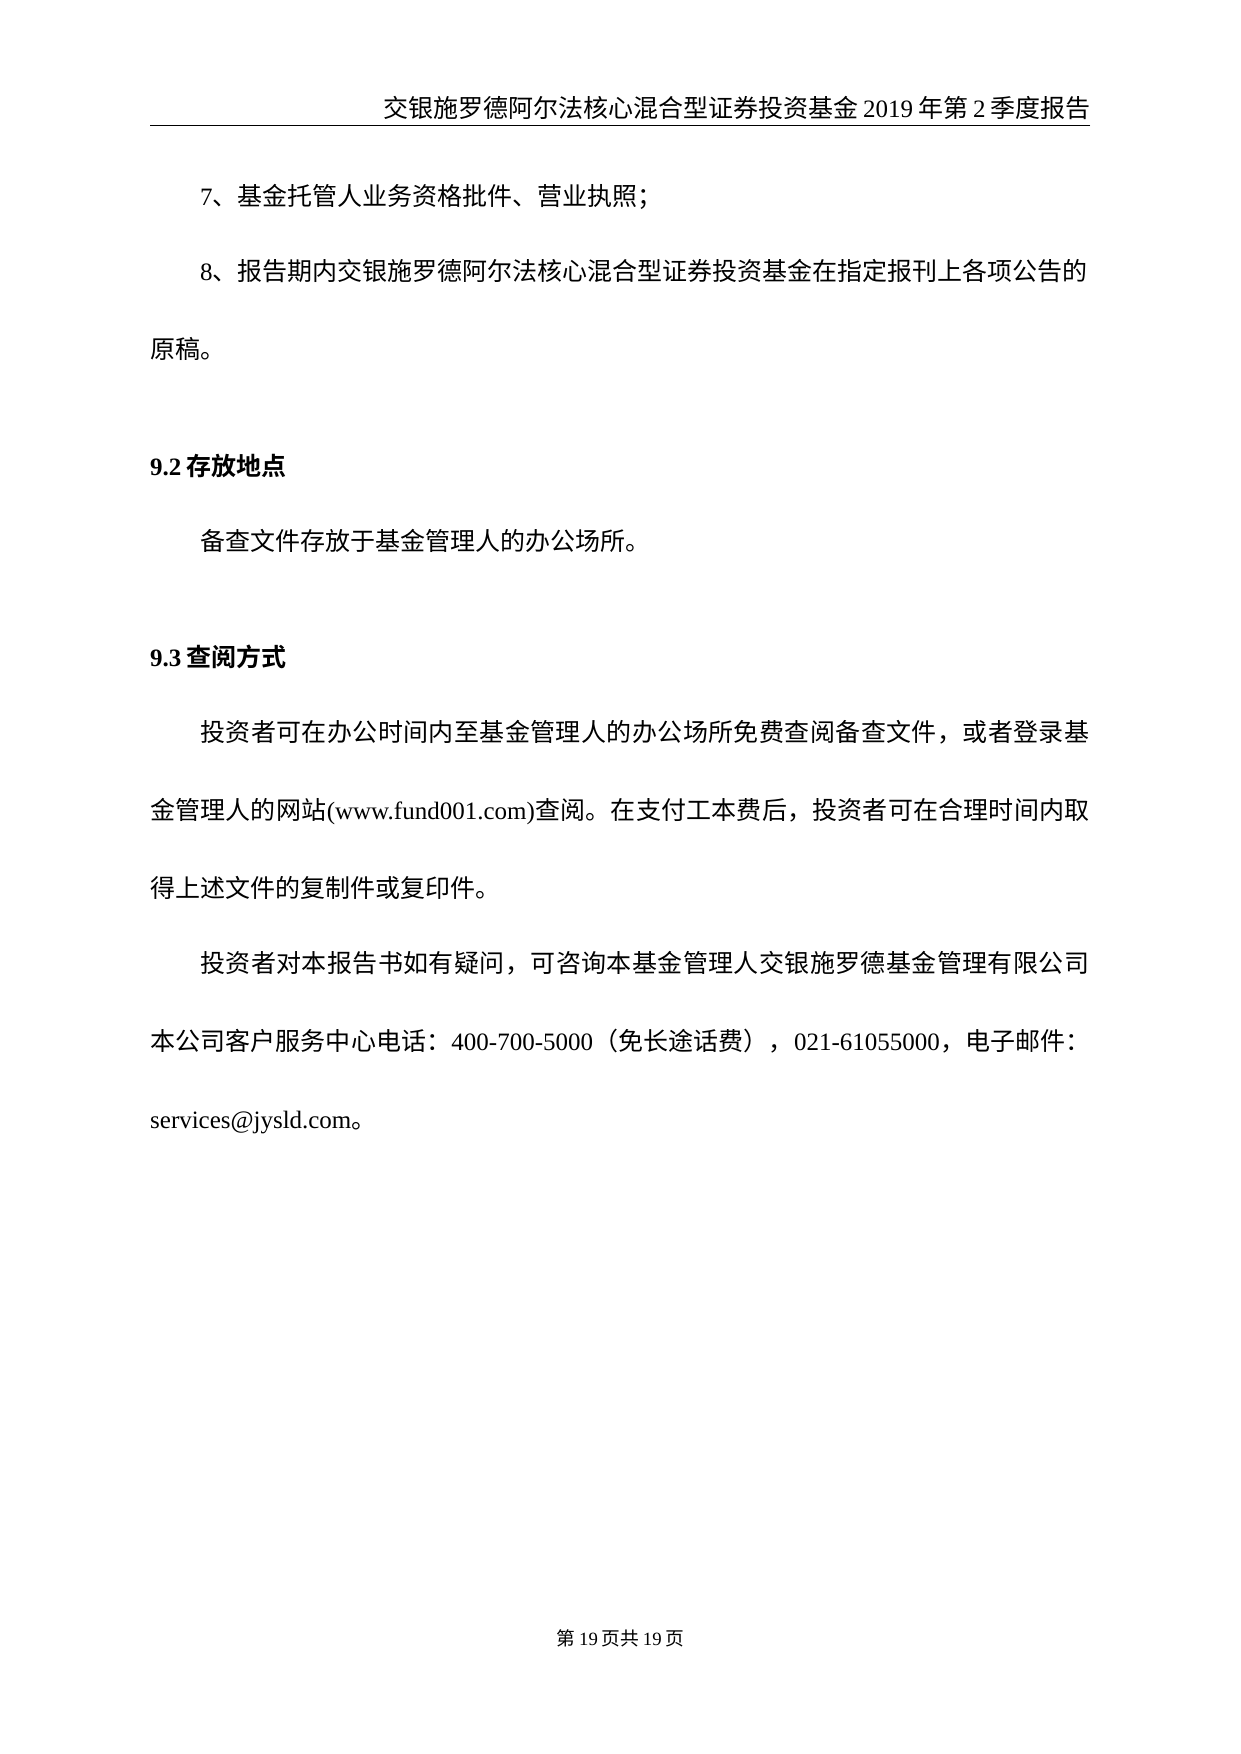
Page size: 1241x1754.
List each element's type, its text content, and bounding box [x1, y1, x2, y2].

text 投资者可在办公时间内至基金管理人的办公场所免费查阅备查文件，或者登录基金管理人的网站(www.fund001.com)查阅。在支付工本费后，投资者可在合理时间内取得上述文件的复制件或复印件。 [150, 698, 1090, 919]
text 9.2存放地点 [150, 432, 1090, 497]
text 7、基金托管人业务资格批件、营业执照； [150, 162, 1090, 227]
text 备查文件存放于基金管理人的办公场所。 [150, 507, 1090, 572]
text 投资者对本报告书如有疑问，可咨询本基金管理人交银施罗德基金管理有限公司。本公司客户服务中心电话：400-700-5000（免长途话费），021-61055000，电子邮件：services@jysld.com。 [150, 929, 1090, 1150]
text 8、报告期内交银施罗德阿尔法核心混合型证券投资基金在指定报刊上各项公告的原稿。 [150, 237, 1090, 380]
text 9.3查阅方式 [150, 623, 1090, 688]
